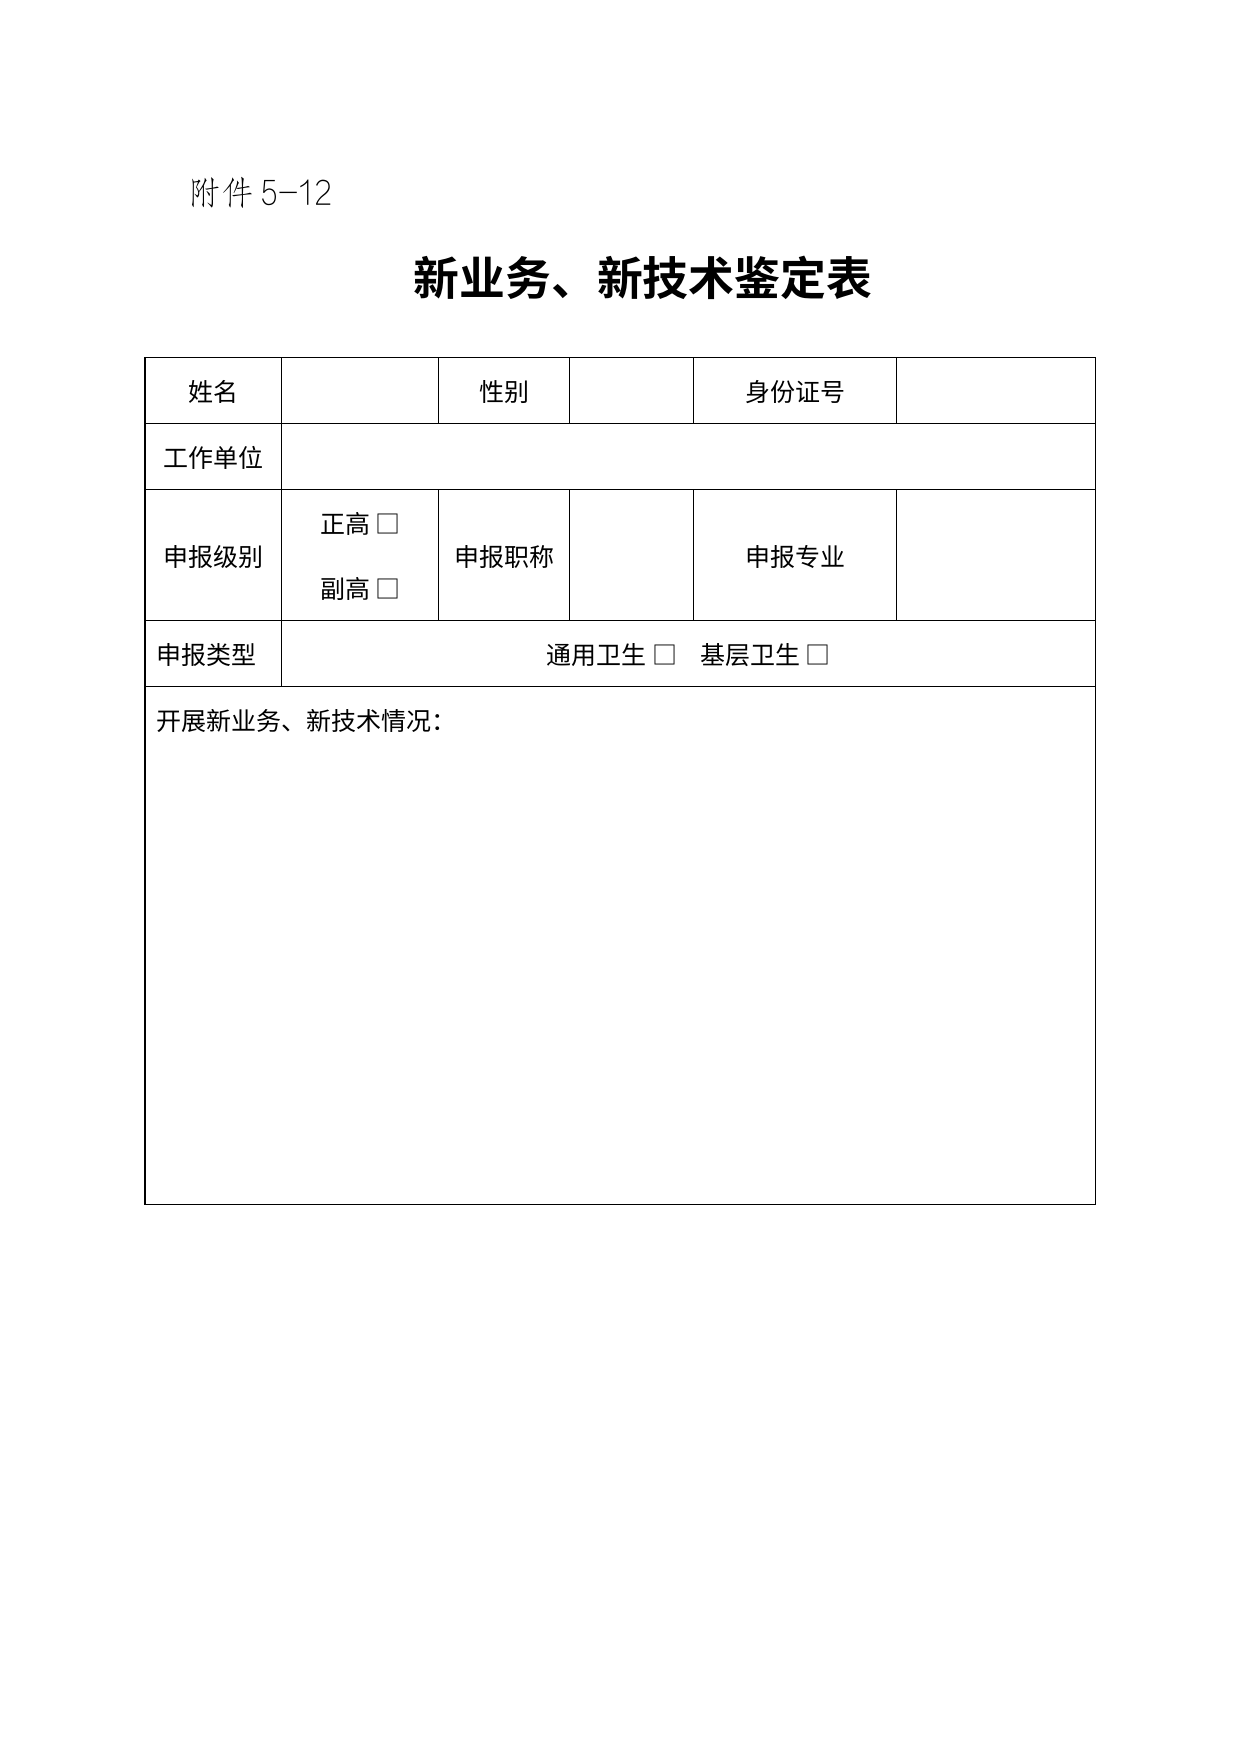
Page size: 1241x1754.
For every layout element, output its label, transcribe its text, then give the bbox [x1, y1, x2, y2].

table_cell 申报职称 [439, 490, 569, 620]
table_cell 工作单位 [146, 424, 281, 489]
table_cell [897, 490, 1095, 620]
table_header 身份证号 [694, 358, 896, 423]
table_header [570, 358, 693, 423]
table_cell 申报级别 [146, 490, 281, 620]
text 新业务、新技术鉴定表 [187, 227, 1053, 324]
table_cell [282, 424, 1095, 489]
table_cell 申报类型 [146, 621, 281, 686]
table_cell [570, 490, 693, 620]
table_header [897, 358, 1095, 423]
text 附件5-12 [187, 162, 1053, 227]
table_cell 通用卫生 □ 基层卫生 □ [282, 621, 1095, 686]
table_cell 申报专业 [694, 490, 896, 620]
table_header [282, 358, 438, 423]
table_cell 开展新业务、新技术情况： [146, 687, 1095, 1204]
table_header 性别 [439, 358, 569, 423]
table_cell 正高 □ 副高 □ [282, 490, 438, 620]
table_header 姓名 [146, 358, 281, 423]
